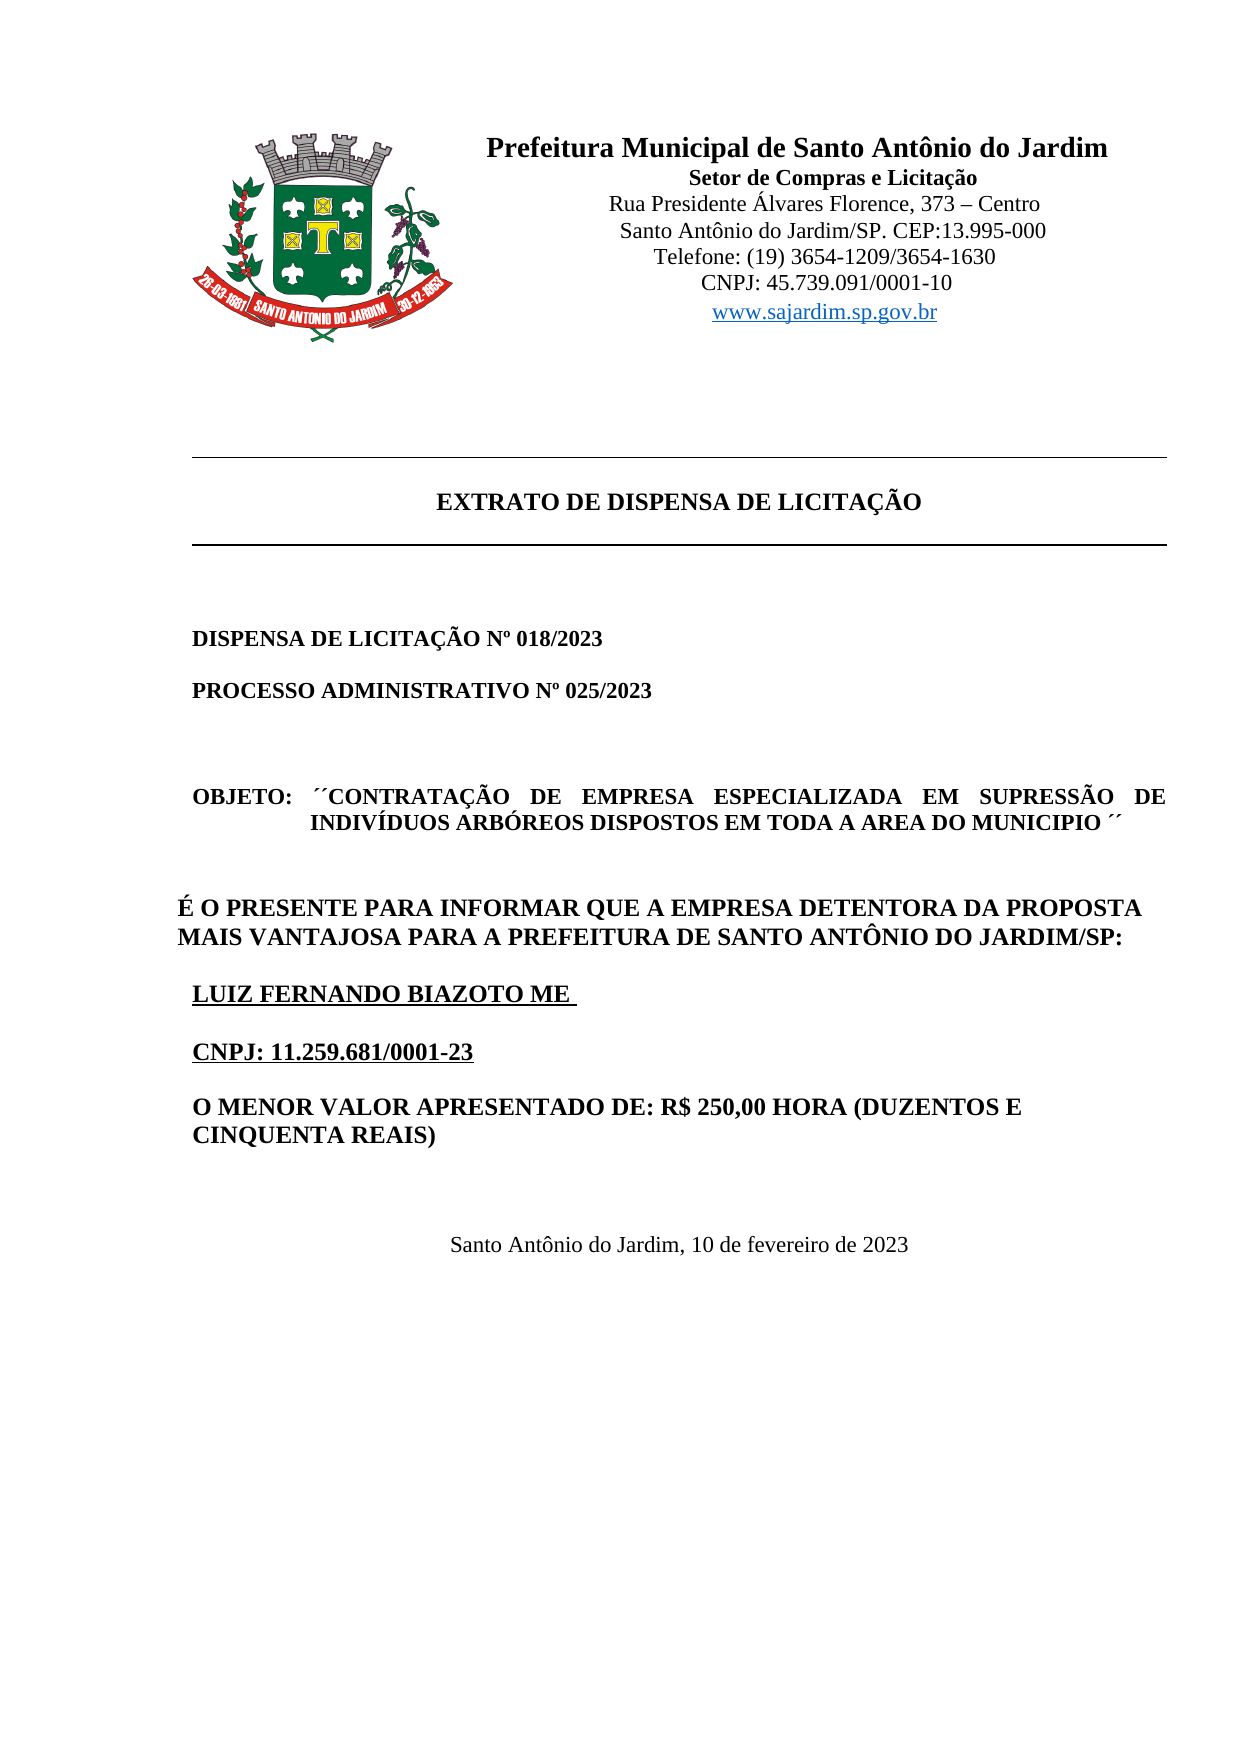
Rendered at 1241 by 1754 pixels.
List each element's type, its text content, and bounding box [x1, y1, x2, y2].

text CNPJ: 11.259.681/0001-23 [162, 1037, 1167, 1065]
text Santo Antônio do Jardim/SP. CEP:13.995-000 [453, 217, 1167, 243]
text Telefone: (19) 3654-1209/3654-1630 [453, 243, 1167, 269]
subtitle CNPJ: 45.739.091/0001-10 [453, 269, 1167, 296]
picture [192, 132, 453, 343]
text Santo Antônio do Jardim, 10 de fevereiro de 2023 [192, 1231, 1167, 1257]
text DISPENSA DE LICITAÇÃO Nº 018/2023 [192, 624, 1167, 651]
text www.sajardim.sp.gov.br [453, 298, 1167, 324]
text LUIZ FERNANDO BIAZOTO ME [162, 979, 1167, 1008]
text PROCESSO ADMINISTRATIVO Nº 025/2023 [192, 677, 1167, 704]
text É O PRESENTE PARA INFORMAR QUE A EMPRESA DETENTORA DA PROPOSTA MAIS VANTAJOSA PARA A PREFEITURA DE SANTO ANTÔNIO DO JARDIM/SP: [177, 893, 1167, 950]
text OBJETO: ´´CONTRATAÇÃO DE EMPRESA ESPECIALIZADA EM SUPRESSÃO DE INDIVÍDUOS ARBÓREOS DISPOSTOS EM TODA A AREA DO MUNICIPIO ´´ [192, 783, 1167, 835]
text O MENOR VALOR APRESENTADO DE: R$ 250,00 HORA (DUZENTOS E CINQUENTA REAIS) [192, 1092, 1167, 1149]
text Prefeitura Municipal de Santo Antônio do Jardim [192, 131, 1167, 164]
text Setor de Compras e Licitação [453, 164, 1167, 190]
text EXTRATO DE DISPENSA DE LICITAÇÃO [192, 487, 1167, 516]
text Rua Presidente Álvares Florence, 373 – Centro [453, 190, 1167, 217]
